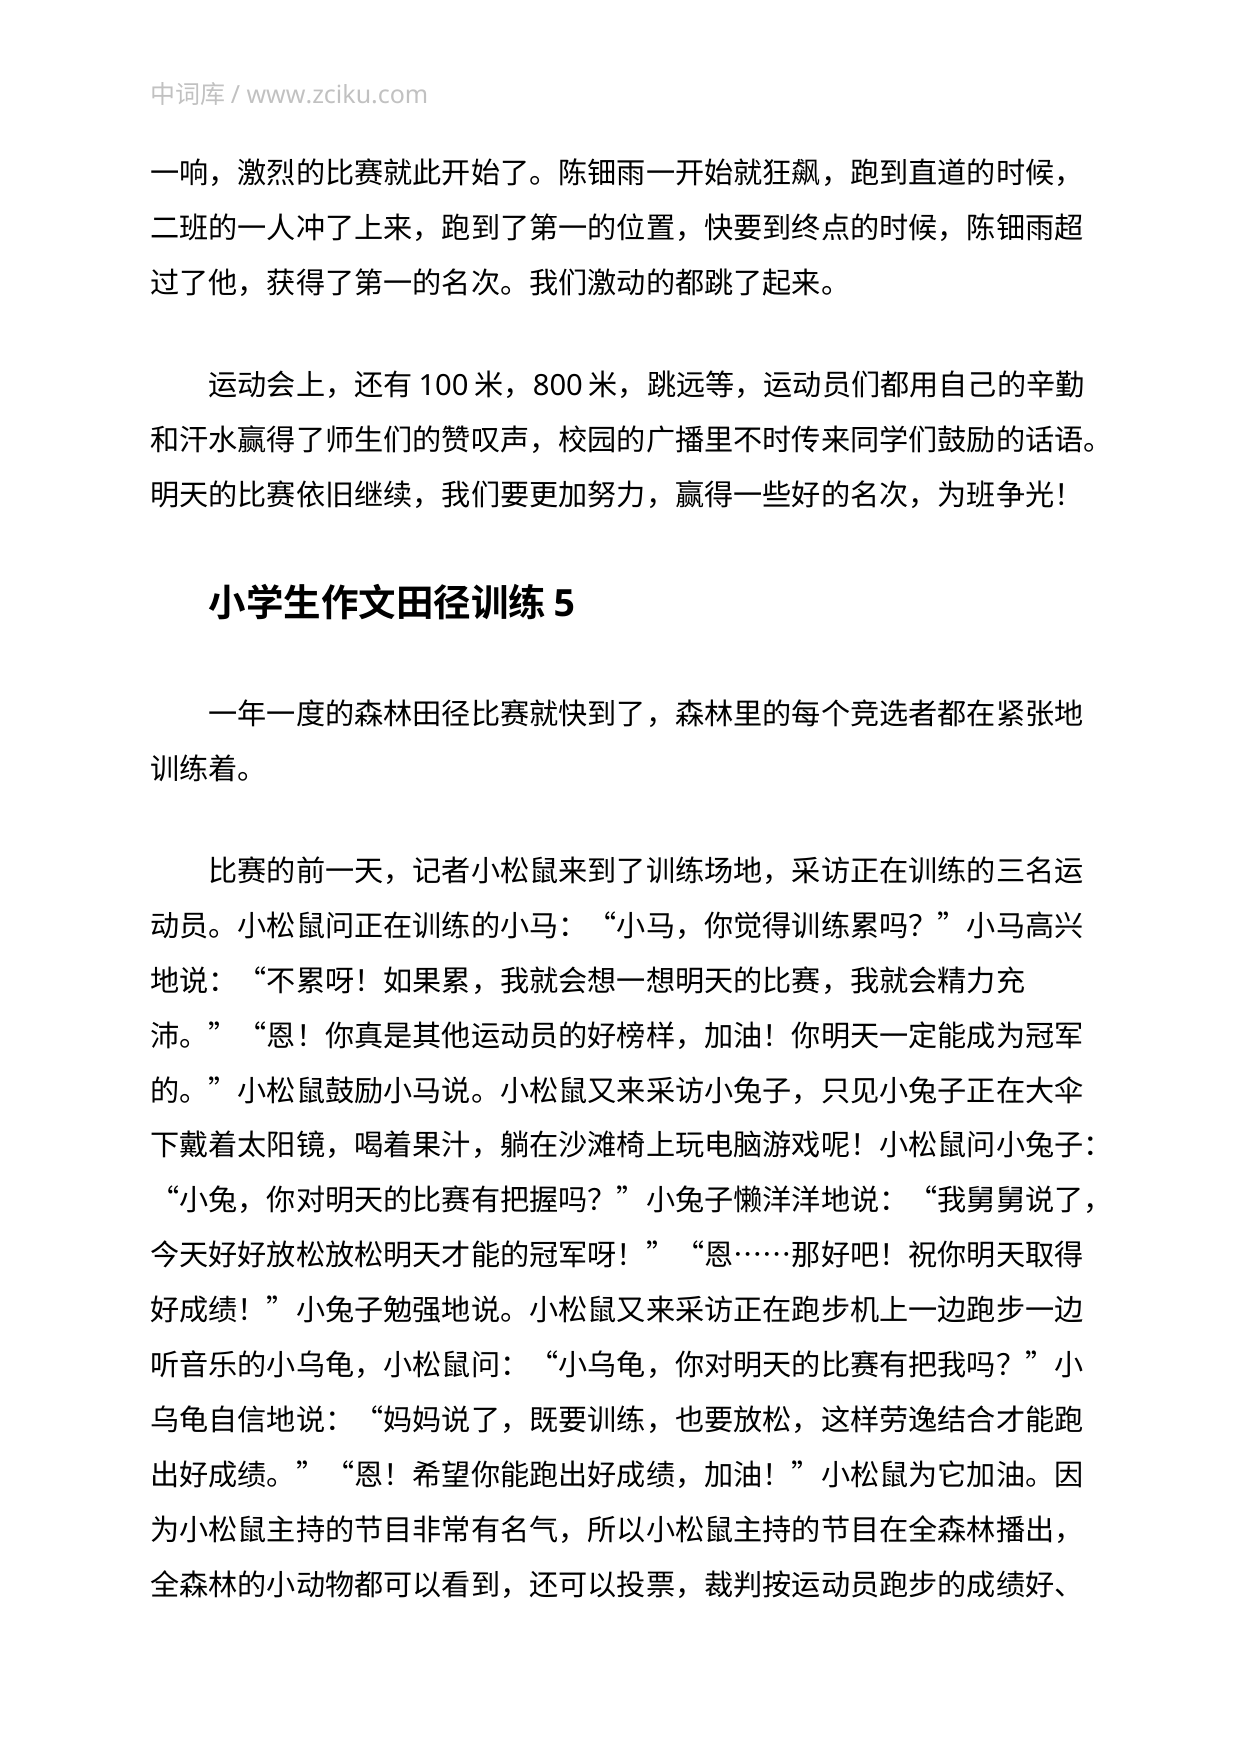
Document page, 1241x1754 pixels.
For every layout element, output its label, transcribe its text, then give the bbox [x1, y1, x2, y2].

text 小学生作文田径训练5 [150, 573, 1090, 628]
text 运动会上，还有100米，800米，跳远等，运动员们都用自己的辛勤和汗水赢得了师生们的赞叹声，校园的广播里不时传来同学们鼓励的话语。明天的比赛依旧继续，我们要更加努力，赢得一些好的名次，为班争光！ [150, 362, 1090, 514]
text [150, 150, 1090, 302]
text 一年一度的森林田径比赛就快到了，森林里的每个竞选者都在紧张地训练着。 [150, 691, 1090, 788]
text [150, 847, 1090, 1603]
